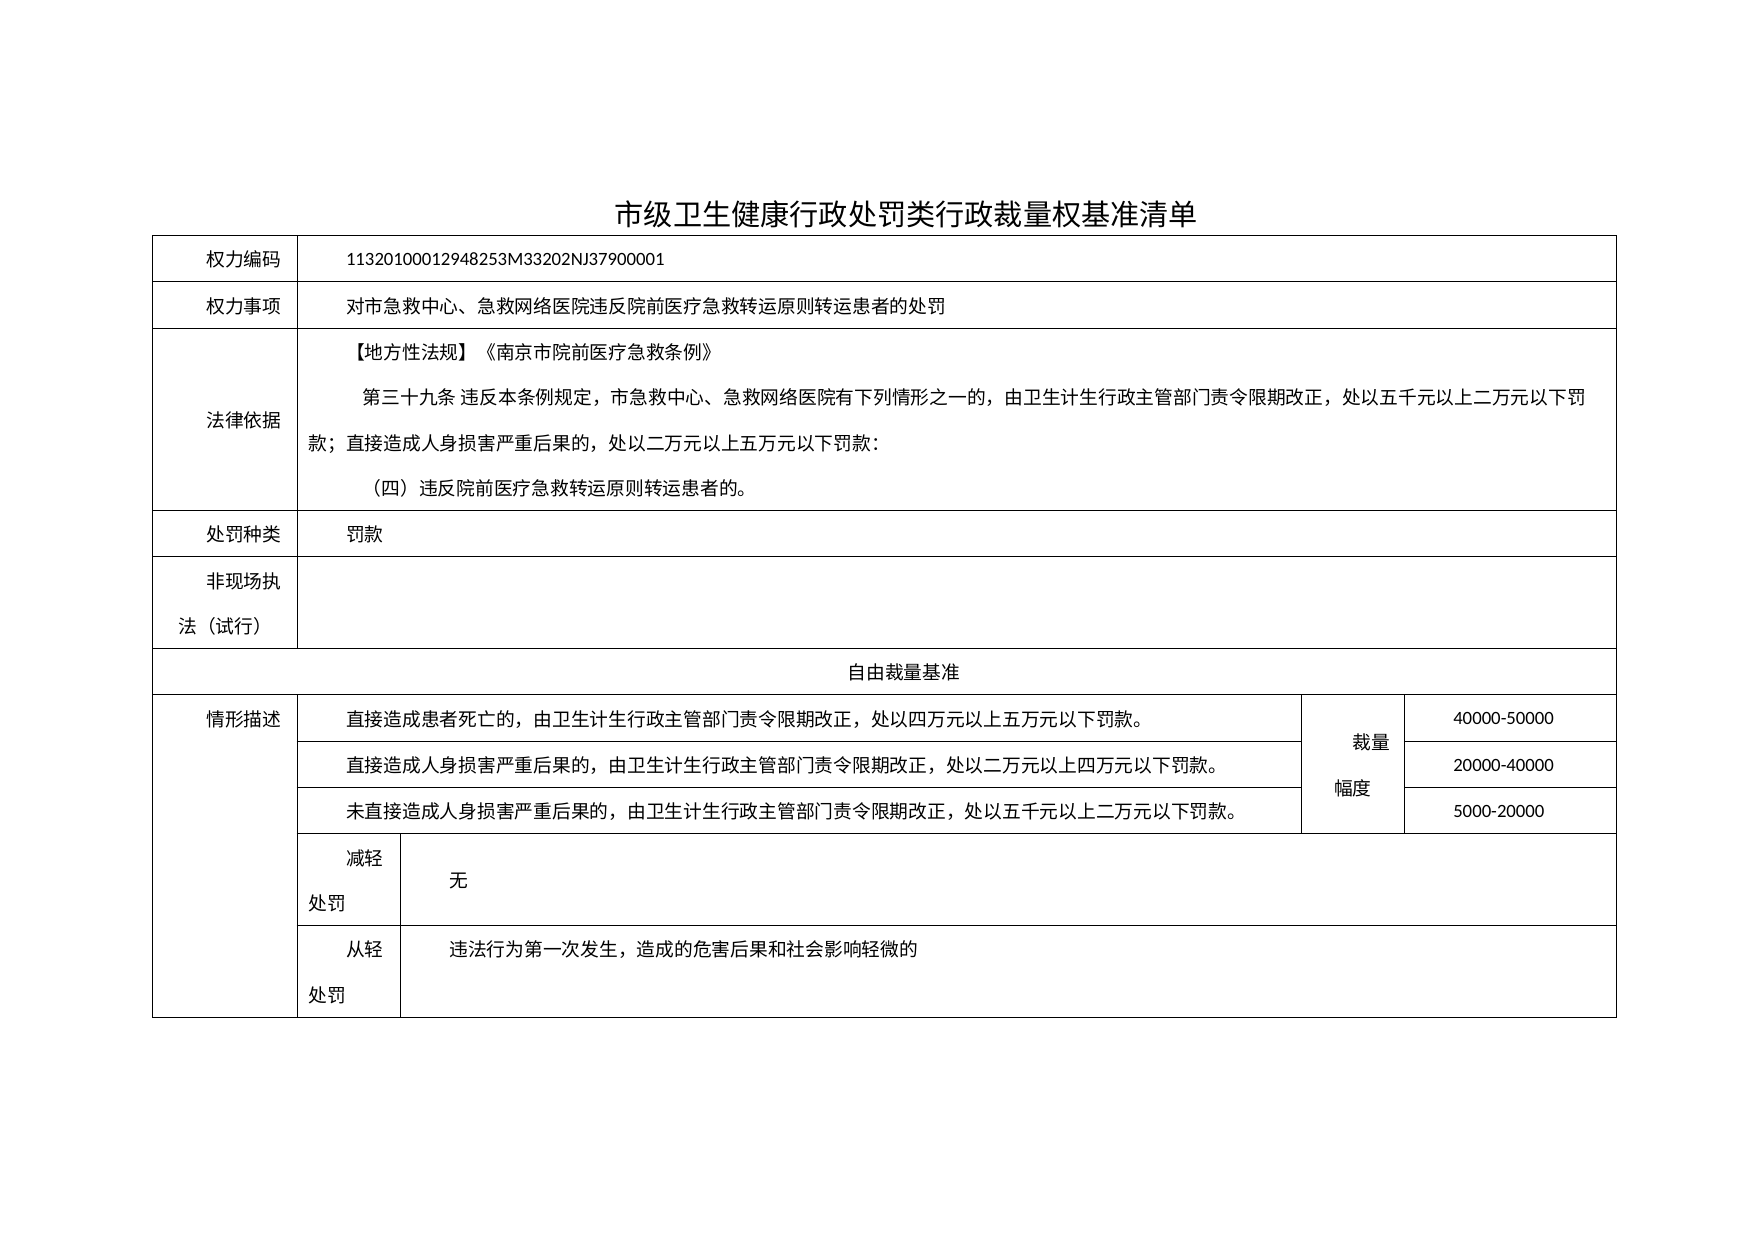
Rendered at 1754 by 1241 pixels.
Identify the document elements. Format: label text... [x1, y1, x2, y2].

table_cell 对市急救中心、急救网络医院违反院前医疗急救转运原则转运患者的处罚 [298, 282, 1616, 328]
table_cell 情形描述 [153, 695, 297, 1017]
table_cell 无 [401, 834, 1616, 925]
table_header 权力编码 [153, 236, 297, 281]
table_cell [298, 557, 1616, 648]
table_cell 5000-20000 [1405, 788, 1616, 833]
table_cell 裁量幅度 [1302, 695, 1404, 833]
table_cell 从轻处罚 [298, 926, 400, 1017]
table_cell 法律依据 [153, 329, 297, 510]
table_cell 直接造成患者死亡的，由卫生计生行政主管部门责令限期改正，处以四万元以上五万元以下罚款。 [298, 695, 1301, 741]
text 市级卫生健康行政处罚类行政裁量权基准清单 [150, 189, 1604, 235]
table_cell 非现场执法（试行） [153, 557, 297, 648]
table_cell 处罚种类 [153, 511, 297, 556]
table_cell 未直接造成人身损害严重后果的，由卫生计生行政主管部门责令限期改正，处以五千元以上二万元以下罚款。 [298, 788, 1301, 833]
table_cell 违法行为第一次发生，造成的危害后果和社会影响轻微的 [401, 926, 1616, 1017]
table_header 11320100012948253M33202NJ37900001 [298, 236, 1616, 281]
table_cell 40000-50000 [1405, 695, 1616, 741]
table_cell 直接造成人身损害严重后果的，由卫生计生行政主管部门责令限期改正，处以二万元以上四万元以下罚款。 [298, 742, 1301, 787]
table_cell 罚款 [298, 511, 1616, 556]
table_cell 减轻处罚 [298, 834, 400, 925]
table_cell 自由裁量基准 [153, 649, 1616, 694]
table_cell 【地方性法规】《南京市院前医疗急救条例》 第三十九条 违反本条例规定，市急救中心、急救网络医院有下列情形之一的，由卫生计生行政主管部门责令限期改正，处以五千元以上二万元以下罚款；直接造成人身损害严重后果的，处以二万元以上五万元以下罚款： （四）违反院前医疗急救转运原则转运患者的。 [298, 329, 1616, 510]
table_cell 20000-40000 [1405, 742, 1616, 787]
table_cell 权力事项 [153, 282, 297, 328]
